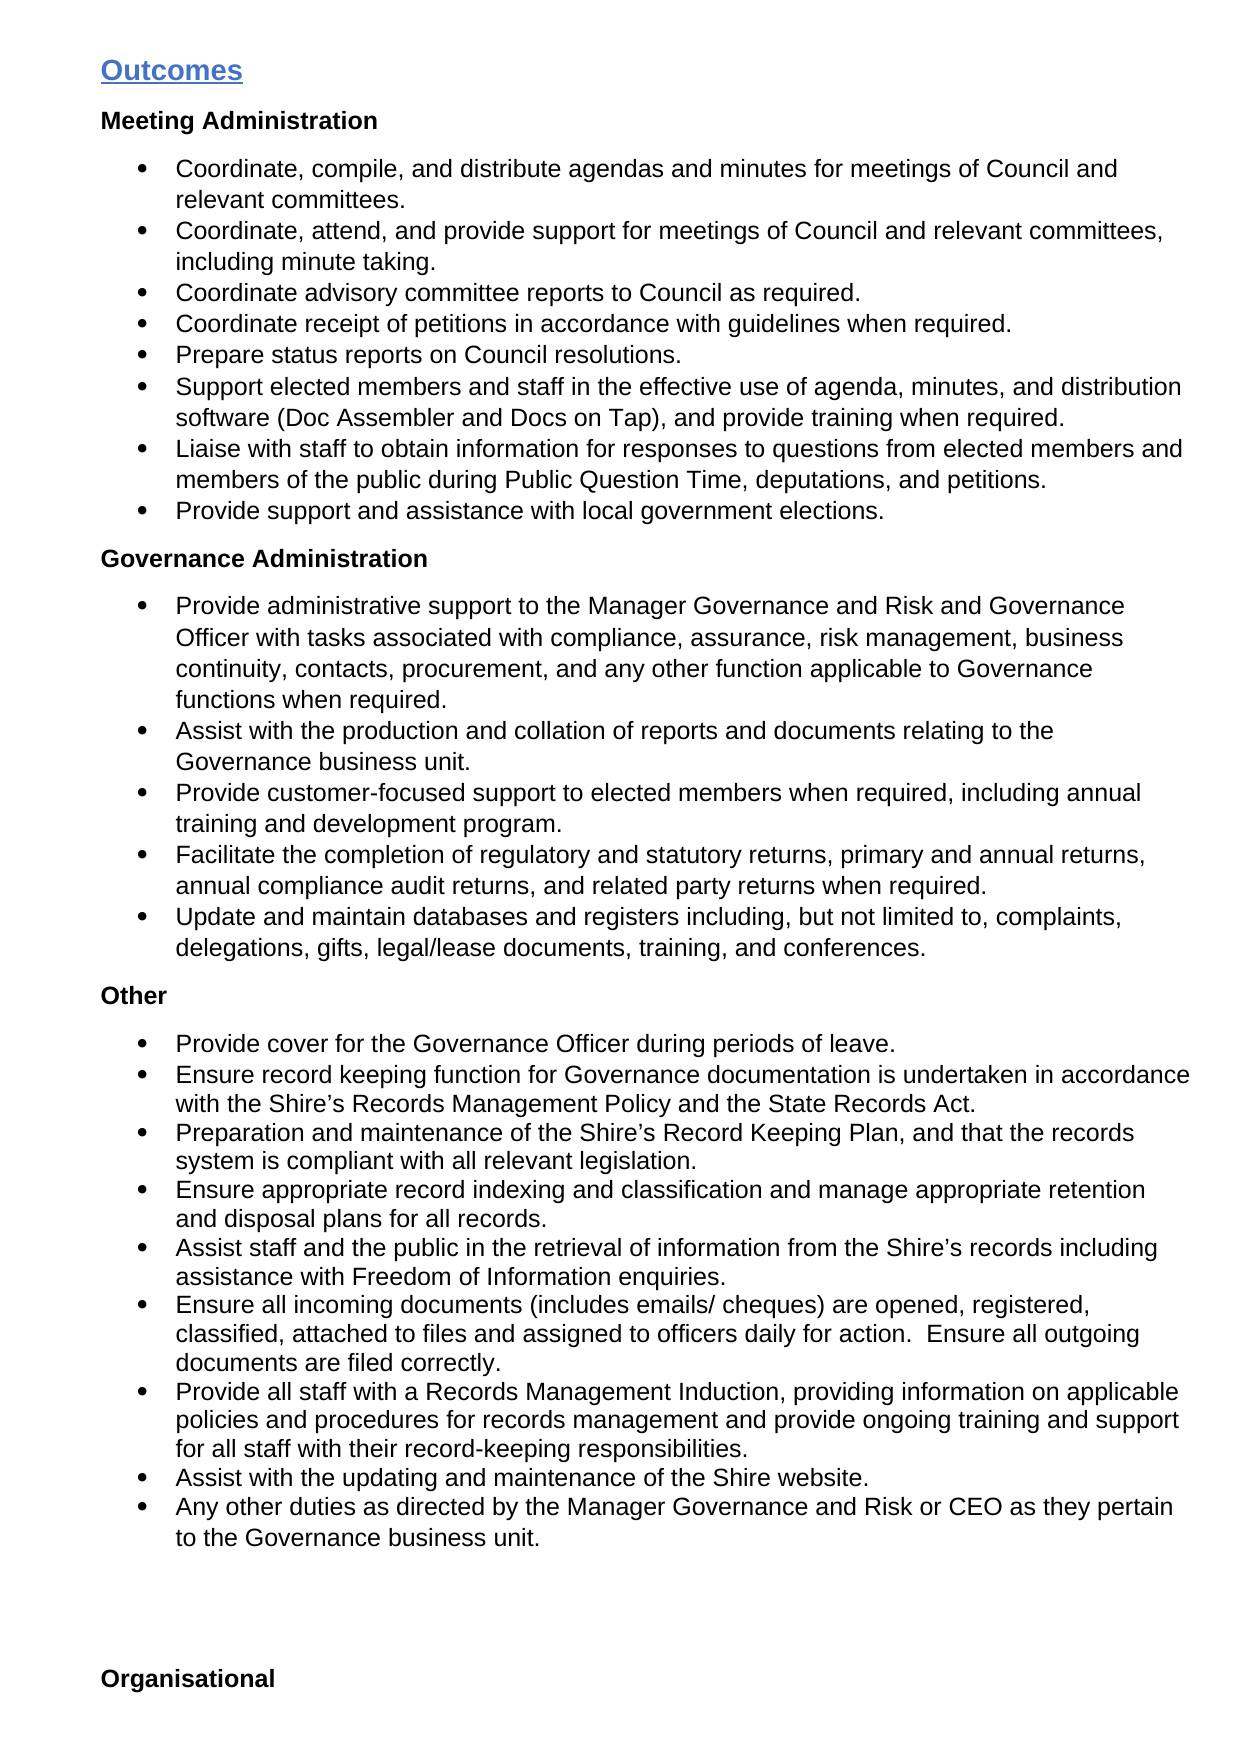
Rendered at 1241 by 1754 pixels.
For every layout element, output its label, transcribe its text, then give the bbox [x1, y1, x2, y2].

text Outcomes [100, 53, 1193, 87]
list Coordinate, attend, and provide support for meetings of Council and relevant committees, including minute taking. [138, 216, 1193, 276]
list Ensure appropriate record indexing and classification and manage appropriate retention and disposal plans for all records. [138, 1175, 1193, 1233]
text Other [100, 981, 1193, 1010]
text Meeting Administration [100, 106, 1193, 135]
list Coordinate, compile, and distribute agendas and minutes for meetings of Council and relevant committees. [138, 154, 1193, 213]
list Facilitate the completion of regulatory and statutory returns, primary and annual returns, annual compliance audit returns, and related party returns when required. [138, 840, 1193, 900]
list Assist with the updating and maintenance of the Shire website. [138, 1463, 1193, 1492]
list Provide customer-focused support to elected members when required, including annual training and development program. [138, 778, 1193, 838]
list Prepare status reports on Council resolutions. [138, 340, 1193, 369]
list Ensure record keeping function for Governance documentation is undertaken in accordance with the Shire’s Records Management Policy and the State Records Act. [138, 1060, 1193, 1117]
list Update and maintain databases and registers including, but not limited to, complaints, delegations, gifts, legal/lease documents, training, and conferences. [138, 902, 1193, 962]
list Preparation and maintenance of the Shire’s Record Keeping Plan, and that the records system is compliant with all relevant legislation. [138, 1117, 1193, 1175]
list Liaise with staff to obtain information for responses to questions from elected members and members of the public during Public Question Time, deputations, and petitions. [138, 434, 1193, 493]
list Provide all staff with a Records Management Induction, providing information on applicable policies and procedures for records management and provide ongoing training and support for all staff with their record-keeping responsibilities. [138, 1377, 1193, 1463]
list Ensure all incoming documents (includes emails/ cheques) are opened, registered, classified, attached to files and assigned to officers daily for action. Ensure all outgoing documents are filed correctly. [138, 1290, 1193, 1377]
list Coordinate receipt of petitions in accordance with guidelines when required. [138, 309, 1193, 338]
list Coordinate advisory committee reports to Council as required. [138, 278, 1193, 307]
text Governance Administration [100, 544, 1193, 572]
list Assist staff and the public in the retrieval of information from the Shire’s records including assistance with Freedom of Information enquiries. [138, 1233, 1193, 1290]
list Provide cover for the Governance Officer during periods of leave. [138, 1029, 1193, 1058]
list Assist with the production and collation of reports and documents relating to the Governance business unit. [138, 716, 1193, 776]
list Provide administrative support to the Manager Governance and Risk and Governance Officer with tasks associated with compliance, assurance, risk management, business continuity, contacts, procurement, and any other function applicable to Governance functions when required. [138, 591, 1193, 713]
list Any other duties as directed by the Manager Governance and Risk or CEO as they pertain to the Governance business unit. [138, 1492, 1193, 1552]
list Provide support and assistance with local government elections. [138, 496, 1193, 525]
list Support elected members and staff in the effective use of agenda, minutes, and distribution software (Doc Assembler and Docs on Tap), and provide training when required. [138, 371, 1193, 431]
text Organisational [100, 1664, 1138, 1693]
